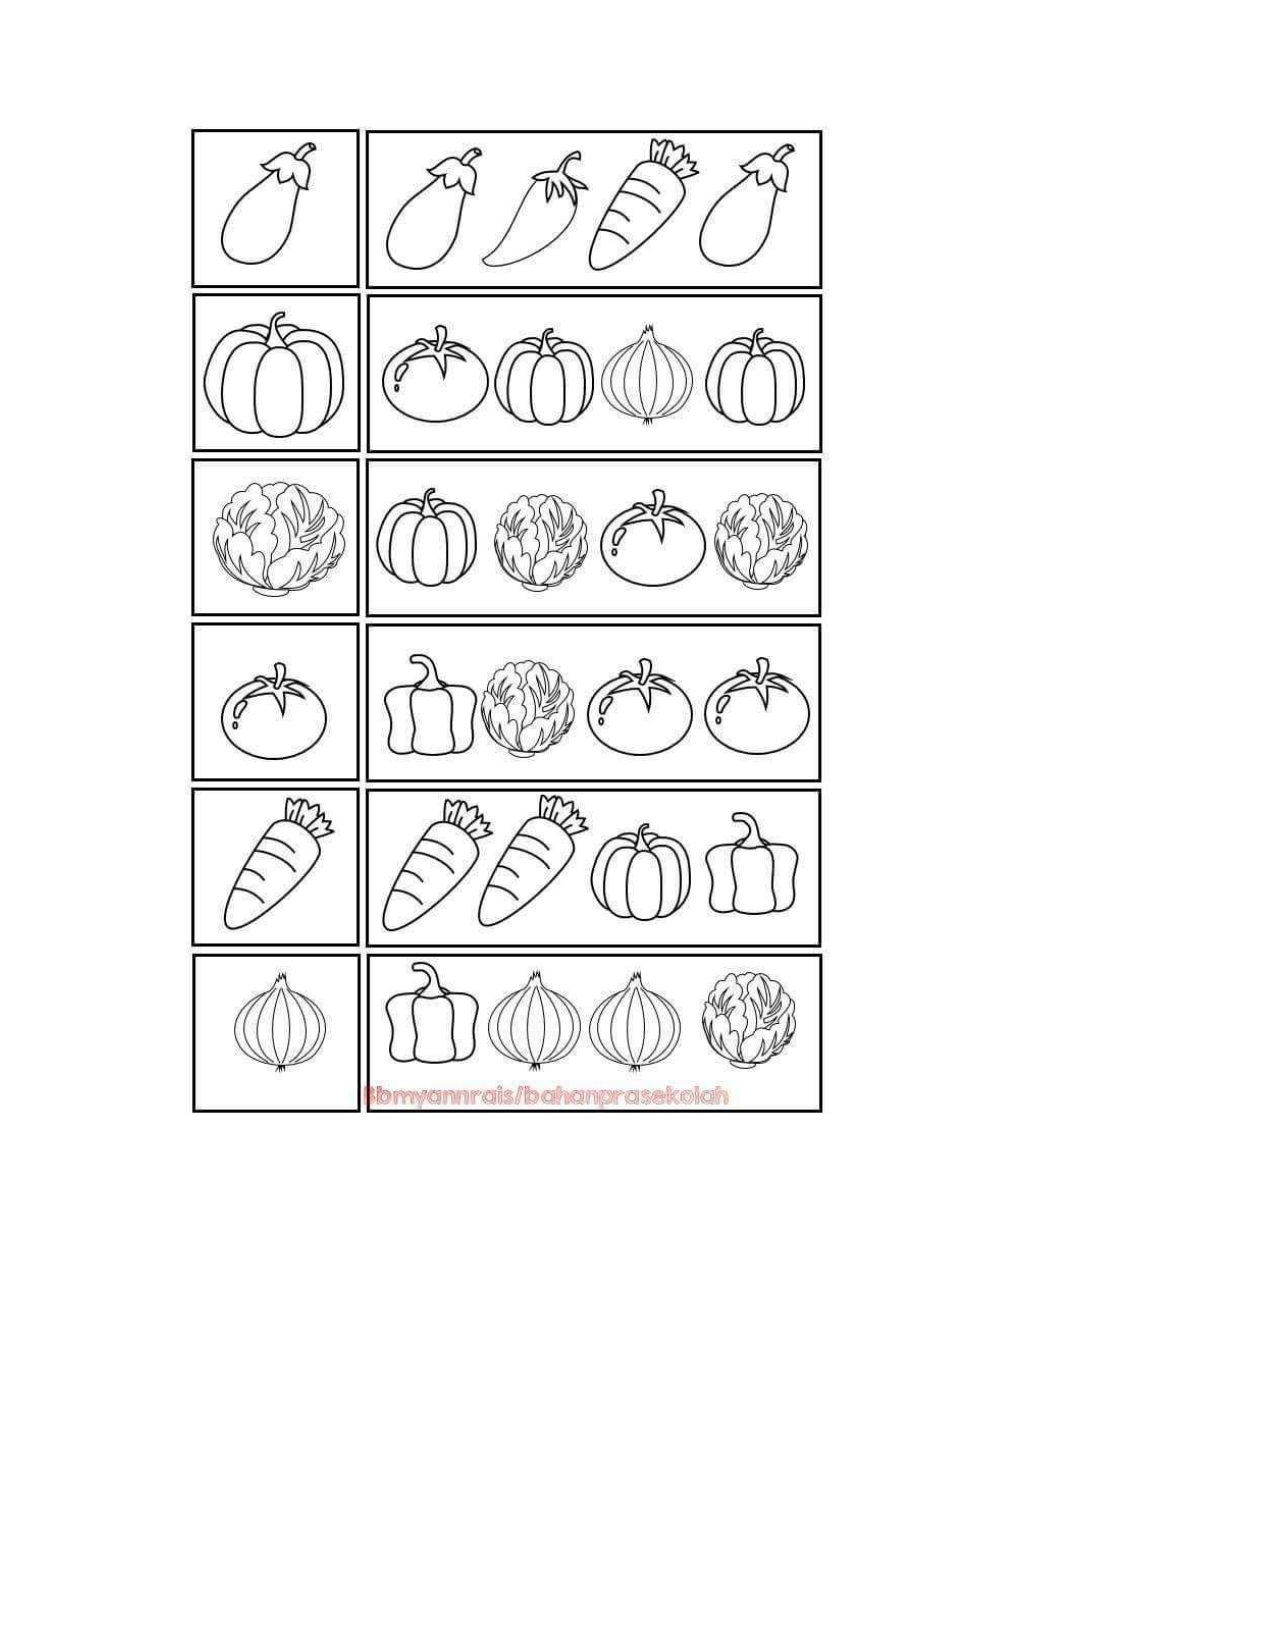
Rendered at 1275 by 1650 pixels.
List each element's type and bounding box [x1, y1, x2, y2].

picture [120, 120, 854, 1129]
